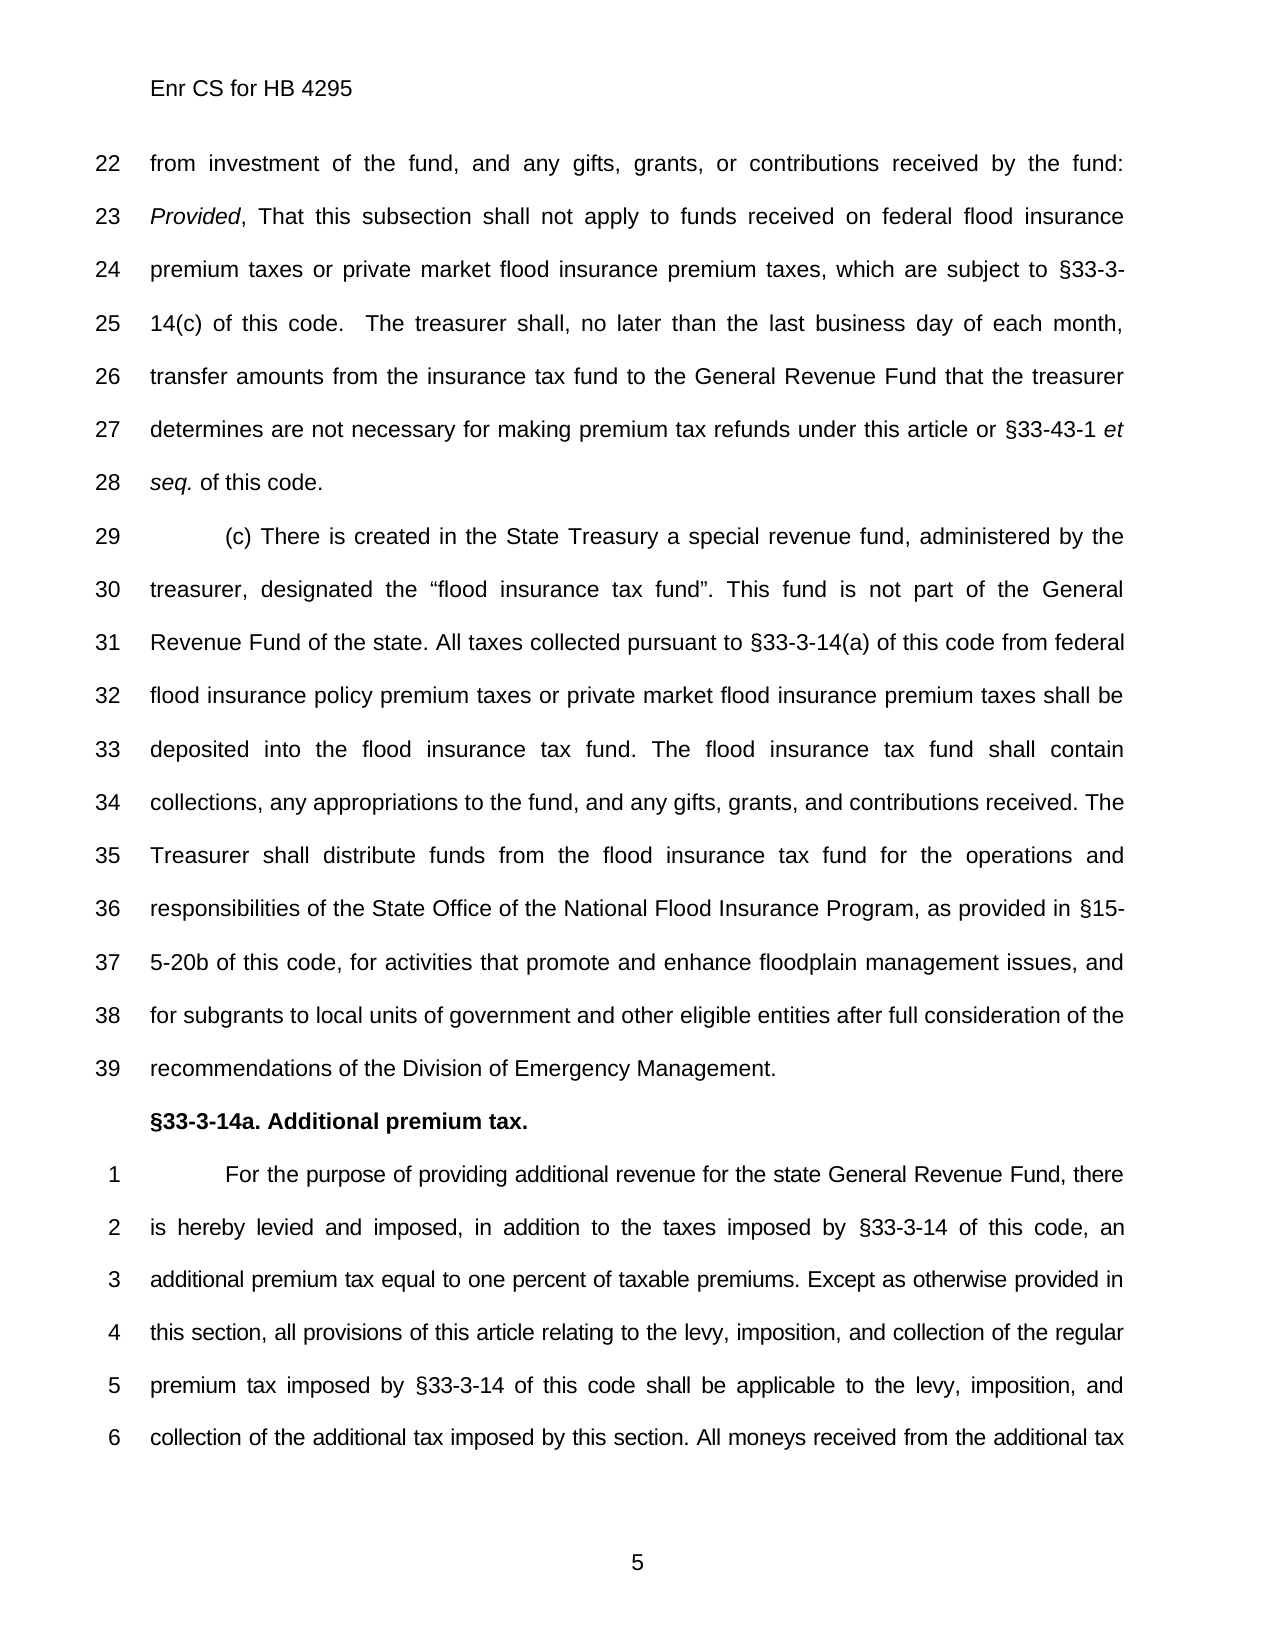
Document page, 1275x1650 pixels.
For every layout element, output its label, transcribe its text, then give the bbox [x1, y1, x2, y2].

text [150, 1161, 1125, 1451]
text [150, 150, 1125, 496]
subtitle §33-3-14a. Additional premium tax. [150, 1108, 1125, 1134]
text (c) There is created in the State Treasury a special revenue fund, administered by the treasurer, designated the “flood insurance tax fund”. This fund is not part of the General Revenue Fund of the state. All taxes collected pursuant to §33-3-14(a) of this code from federal flood insurance policy premium taxes or private market flood insurance premium taxes shall be deposited into the flood insurance tax fund. The flood insurance tax fund shall contain collections, any appropriations to the fund, and any gifts, grants, and contributions received. The Treasurer shall distribute funds from the flood insurance tax fund for the operations and responsibilities of the State Office of the National Flood Insurance Program, as provided in §15-5-20b of this code, for activities that promote and enhance floodplain management issues, and for subgrants to local units of government and other eligible entities after full consideration of the recommendations of the Division of Emergency Management. [150, 523, 1125, 1081]
